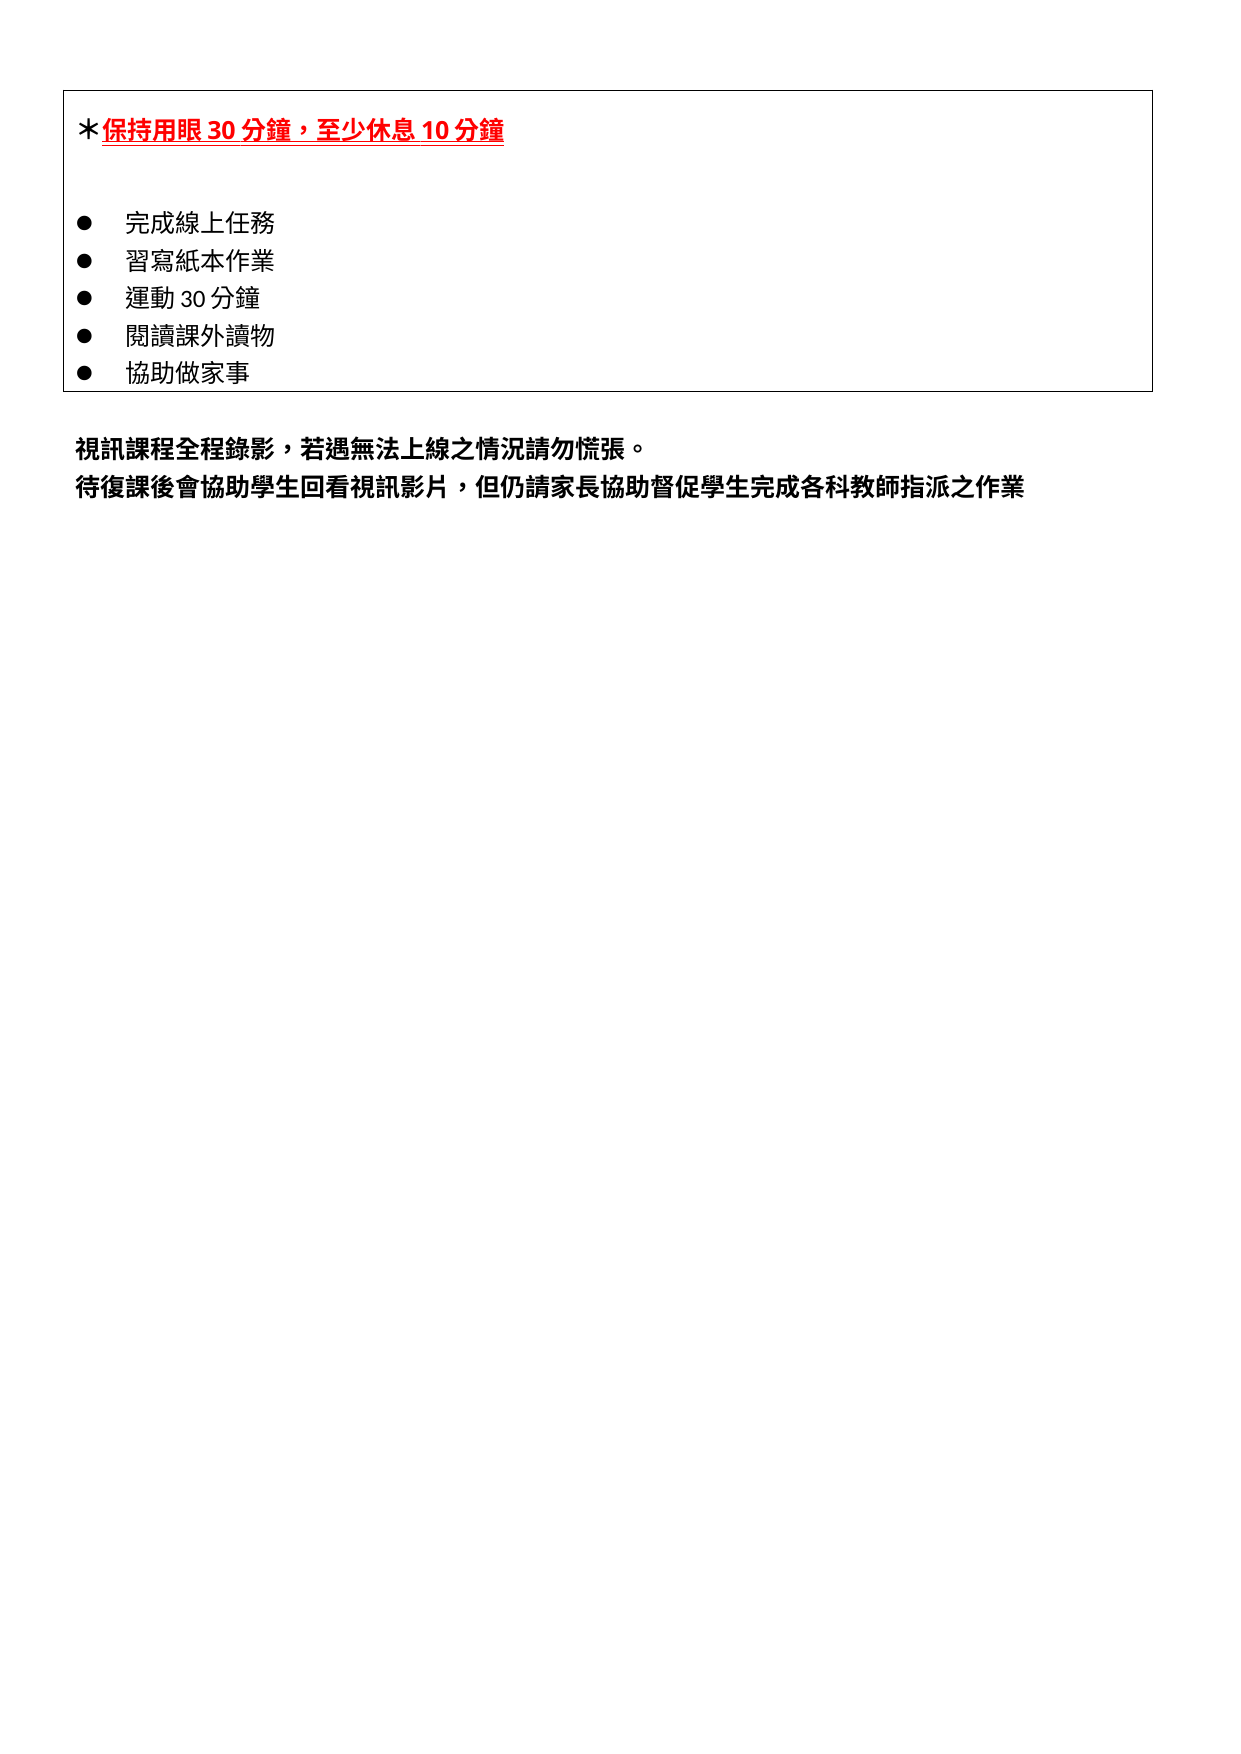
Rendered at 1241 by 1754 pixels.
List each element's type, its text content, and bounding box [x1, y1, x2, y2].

table_cell ＊保持用眼30分鐘，至少休息10分鐘 完成線上任務 習寫紙本作業 運動30分鐘 閱讀課外讀物 協助做家事 [64, 91, 1152, 391]
text 待復課後會協助學生回看視訊影片，但仍請家長協助督促學生完成各科教師指派之作業 [75, 467, 1165, 504]
text 視訊課程全程錄影，若遇無法上線之情況請勿慌張。 [75, 429, 1165, 467]
